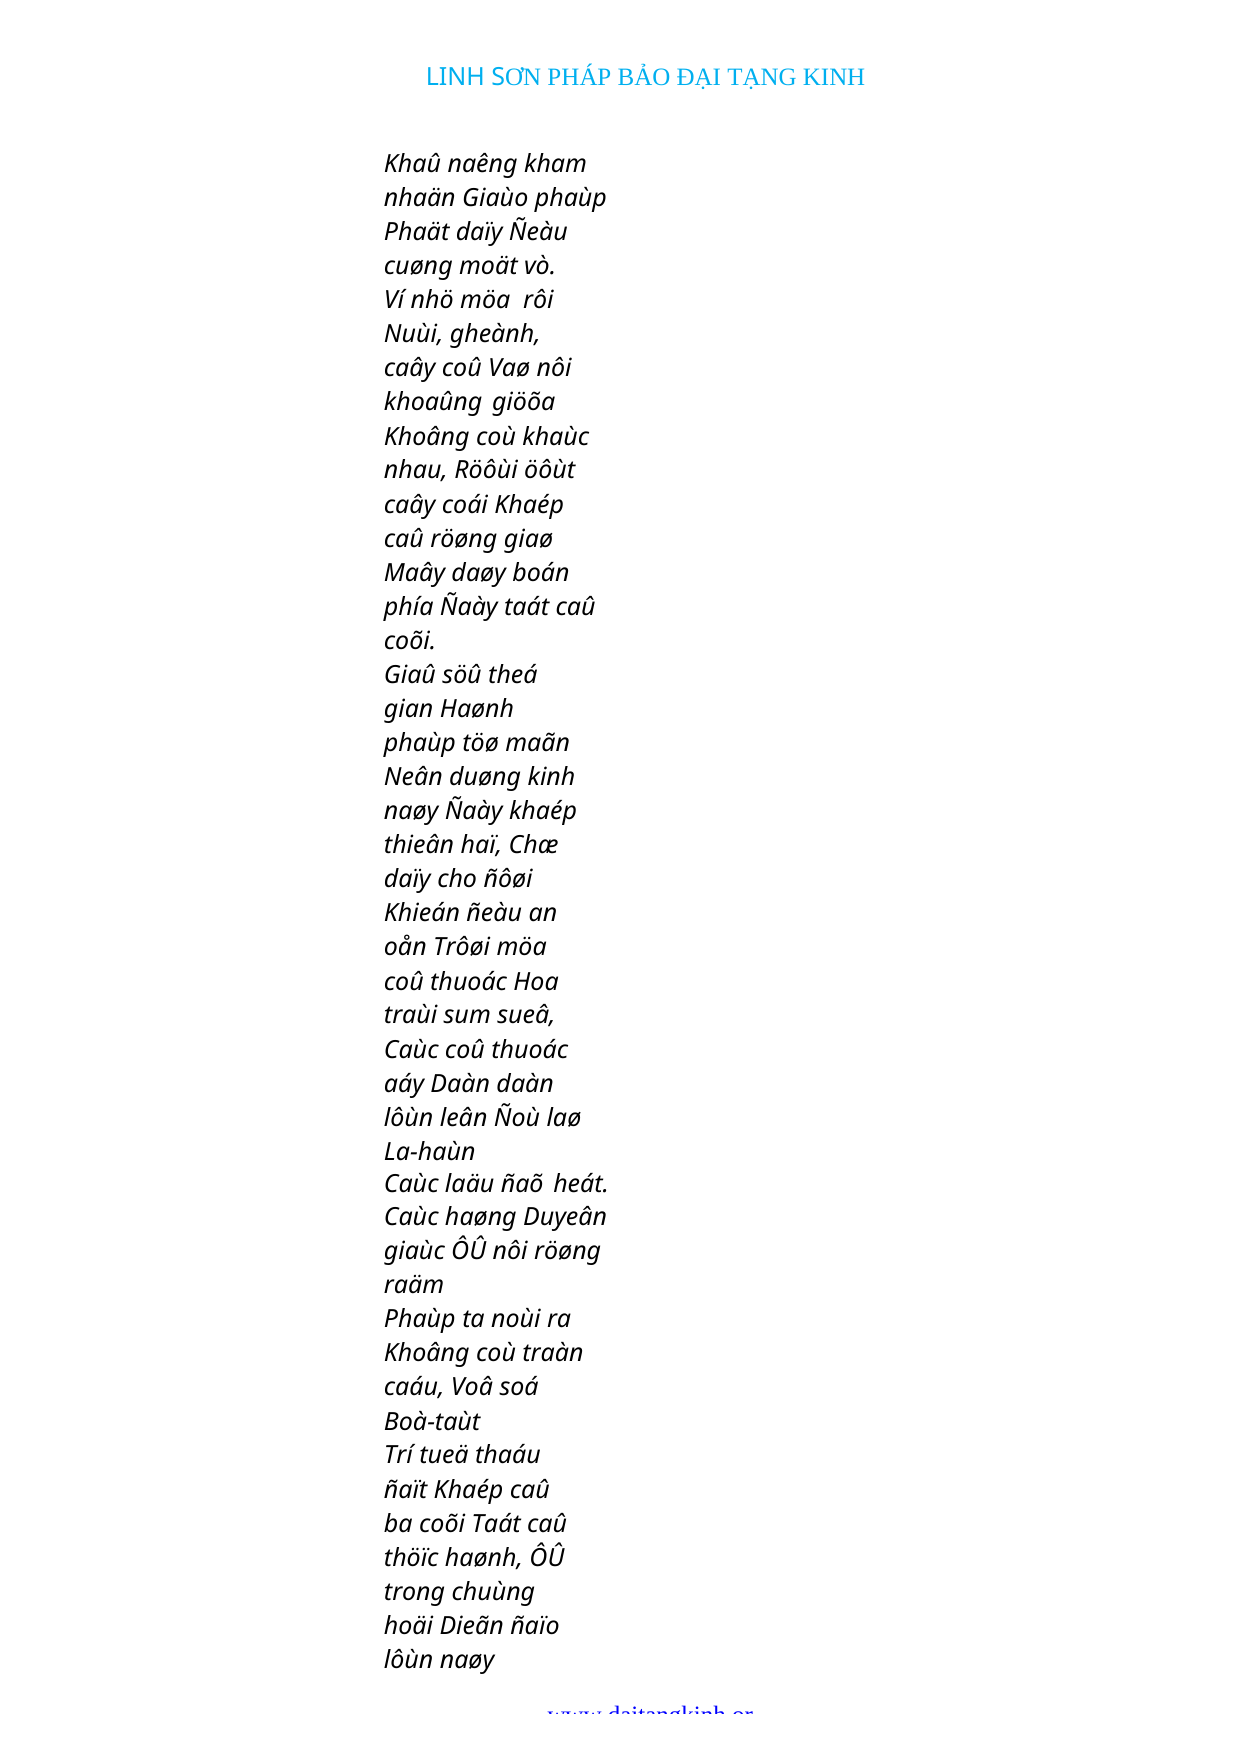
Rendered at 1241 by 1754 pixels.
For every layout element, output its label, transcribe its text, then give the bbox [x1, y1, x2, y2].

text Caùc haøng Duyeân giaùc ÔÛ nôi röøng raäm [384, 1199, 618, 1301]
text Khaû naêng kham nhaän Giaùo phaùp Phaät daïy Ñeàu cuøng moät vò. [384, 146, 618, 282]
text Khoâng coù khaùc nhau, Röôùi öôùt caây coái Khaép caû röøng giaø Maây daøy boán phía Ñaày taát caû coõi. [384, 418, 606, 657]
text Giaû söû theá gian Haønh phaùp töø maãn Neân duøng kinh naøy Ñaày khaép thieân haï, Chæ daïy cho ñôøi Khieán ñeàu an oån Trôøi möa coû thuoác Hoa traùi sum sueâ, Caùc coû thuoác aáy Daàn daàn lôùn leân Ñoù laø La-haùn [384, 657, 583, 1167]
text Caùc laäu ñaõ heát. [384, 1167, 1105, 1199]
text Ví nhö möa rôi Nuùi, gheành, caây coû Vaø nôi khoaûng giöõa [384, 282, 589, 418]
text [384, 1437, 577, 1676]
text Phaùp ta noùi ra Khoâng coù traàn caáu, Voâ soá Boà-taùt [384, 1301, 592, 1437]
